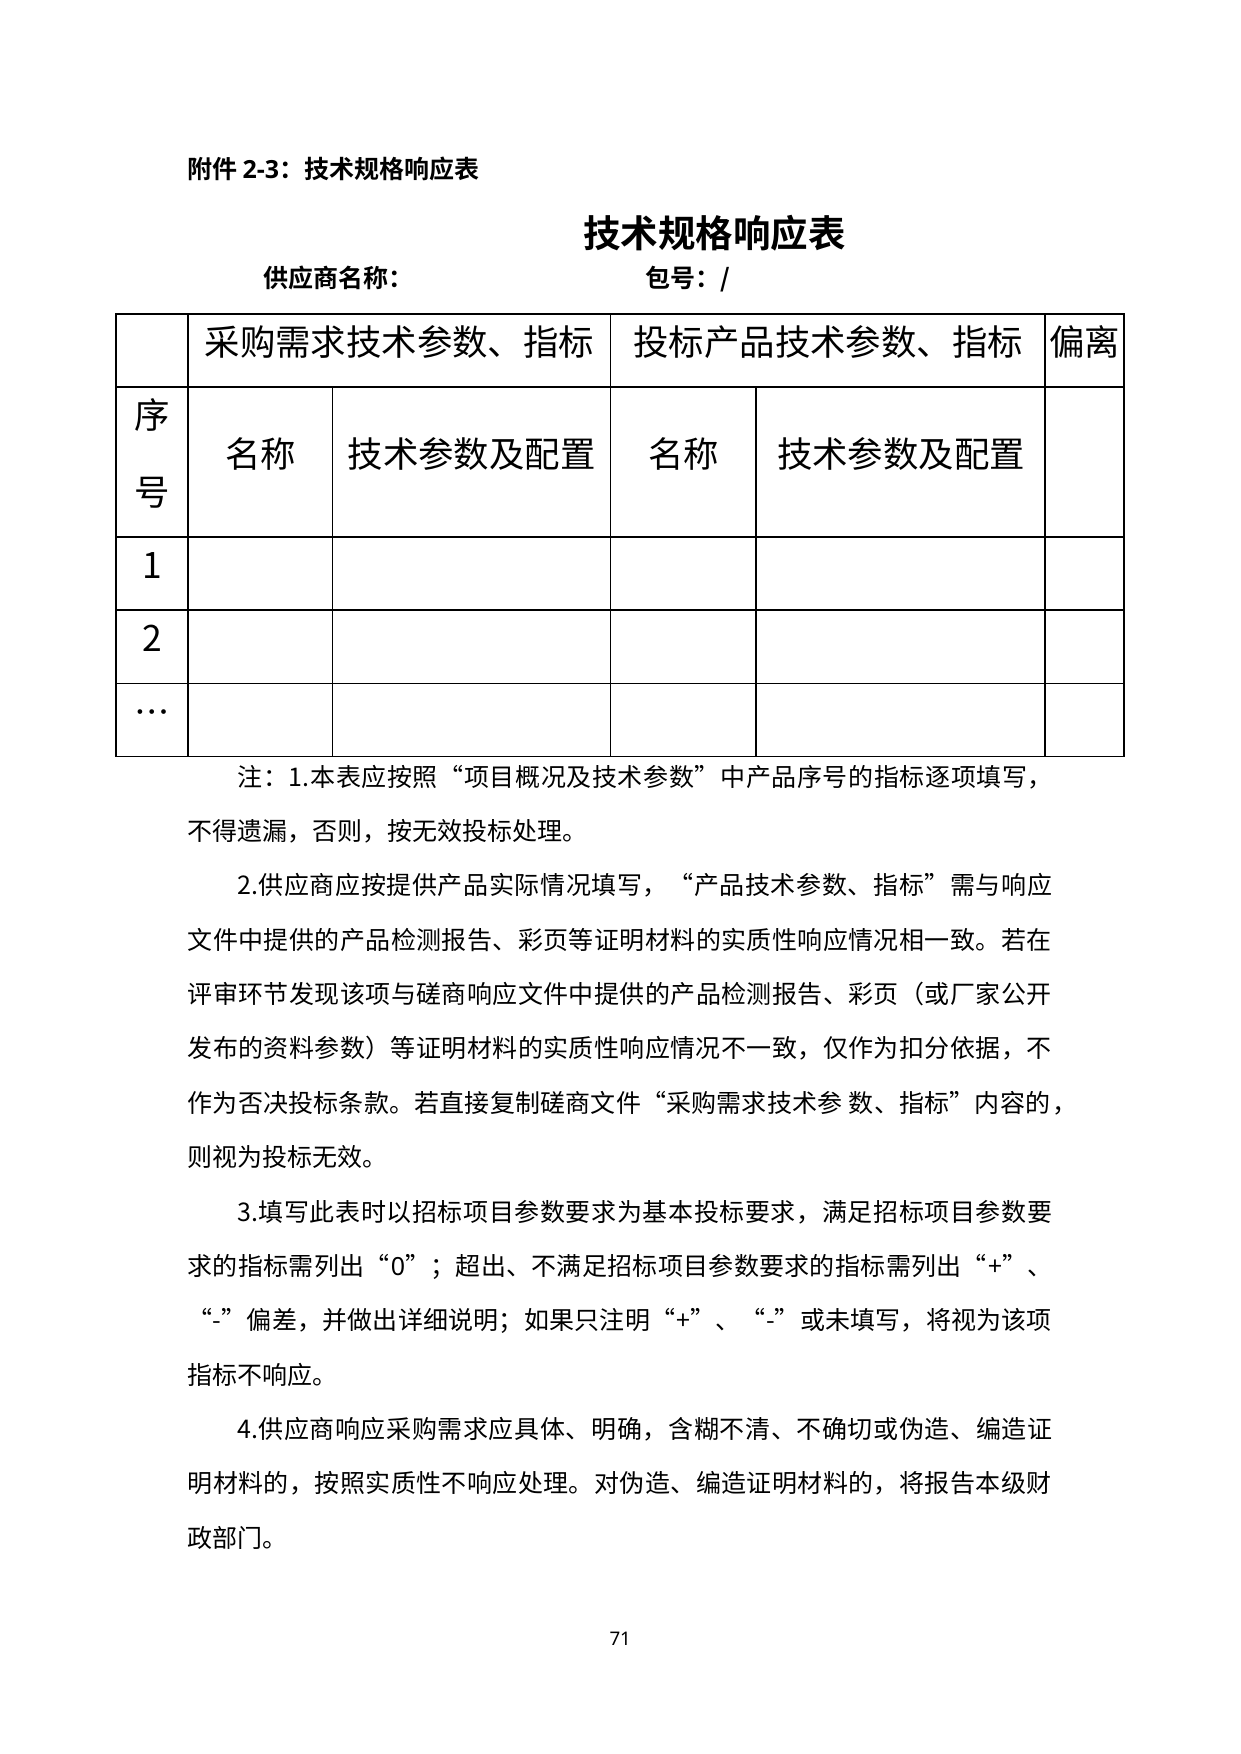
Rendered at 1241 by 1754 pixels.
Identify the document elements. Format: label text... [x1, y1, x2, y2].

table_header 采购需求技术参数、指标 [189, 315, 610, 386]
table_cell [333, 538, 610, 609]
table_cell [333, 684, 610, 756]
text 附件2-3：技术规格响应表 [187, 150, 1053, 186]
text 注：1.本表应按照“项目概况及技术参数”中产品序号的指标逐项填写，不得遗漏，否则，按无效投标处理。 [187, 757, 1053, 848]
table_cell [333, 611, 610, 682]
table_cell 名称 [611, 388, 755, 536]
table_cell [757, 611, 1044, 682]
table_cell [189, 611, 332, 682]
table_cell [1046, 611, 1123, 682]
table_cell [1046, 684, 1123, 756]
table_cell 技术参数及配置 [757, 388, 1044, 536]
table_cell [1046, 538, 1123, 609]
table_cell [189, 538, 332, 609]
table_cell 1 [117, 538, 187, 609]
table_cell [611, 611, 755, 682]
table_cell 名称 [189, 388, 332, 536]
table_header 投标产品技术参数、指标 [611, 315, 1044, 386]
table_cell [757, 684, 1044, 756]
table_cell [611, 538, 755, 609]
table_cell [189, 684, 332, 756]
table_cell [757, 538, 1044, 609]
table_cell [1046, 388, 1123, 536]
list 填写此表时以招标项目参数要求为基本投标要求，满足招标项目参数要求的指标需列出“0”；超出、不满足招标项目参数要求的指标需列出“+”、“-”偏差，并做出详细说明；如果只注明“+”、“-”或未填写，将视为该项指标不响应。 [187, 1192, 1053, 1391]
table_header 偏离 [1046, 315, 1123, 386]
text 技术规格响应表 [187, 204, 1053, 259]
text 供应商名称： 包号：/ [187, 259, 1053, 295]
table_cell [611, 684, 755, 756]
table_header [117, 315, 187, 386]
table_cell … [117, 684, 187, 756]
table_cell 2 [117, 611, 187, 682]
list 供应商响应采购需求应具体、明确，含糊不清、不确切或伪造、编造证明材料的，按照实质性不响应处理。对伪造、编造证明材料的，将报告本级财政部门。 [187, 1409, 1053, 1554]
table_cell 技术参数及配置 [333, 388, 610, 536]
list 供应商应按提供产品实际情况填写，“产品技术参数、指标”需与响应文件中提供的产品检测报告、彩页等证明材料的实质性响应情况相一致。若在评审环节发现该项与磋商响应文件中提供的产品检测报告、彩页（或厂家公开发布的资料参数）等证明材料的实质性响应情况不一致，仅作为扣分依据，不作为否决投标条款。若直接复制磋商文件“采购需求技术参 数、指标”内容的，则视为投标无效。 [187, 866, 1053, 1174]
table_cell 序号 [117, 388, 187, 536]
